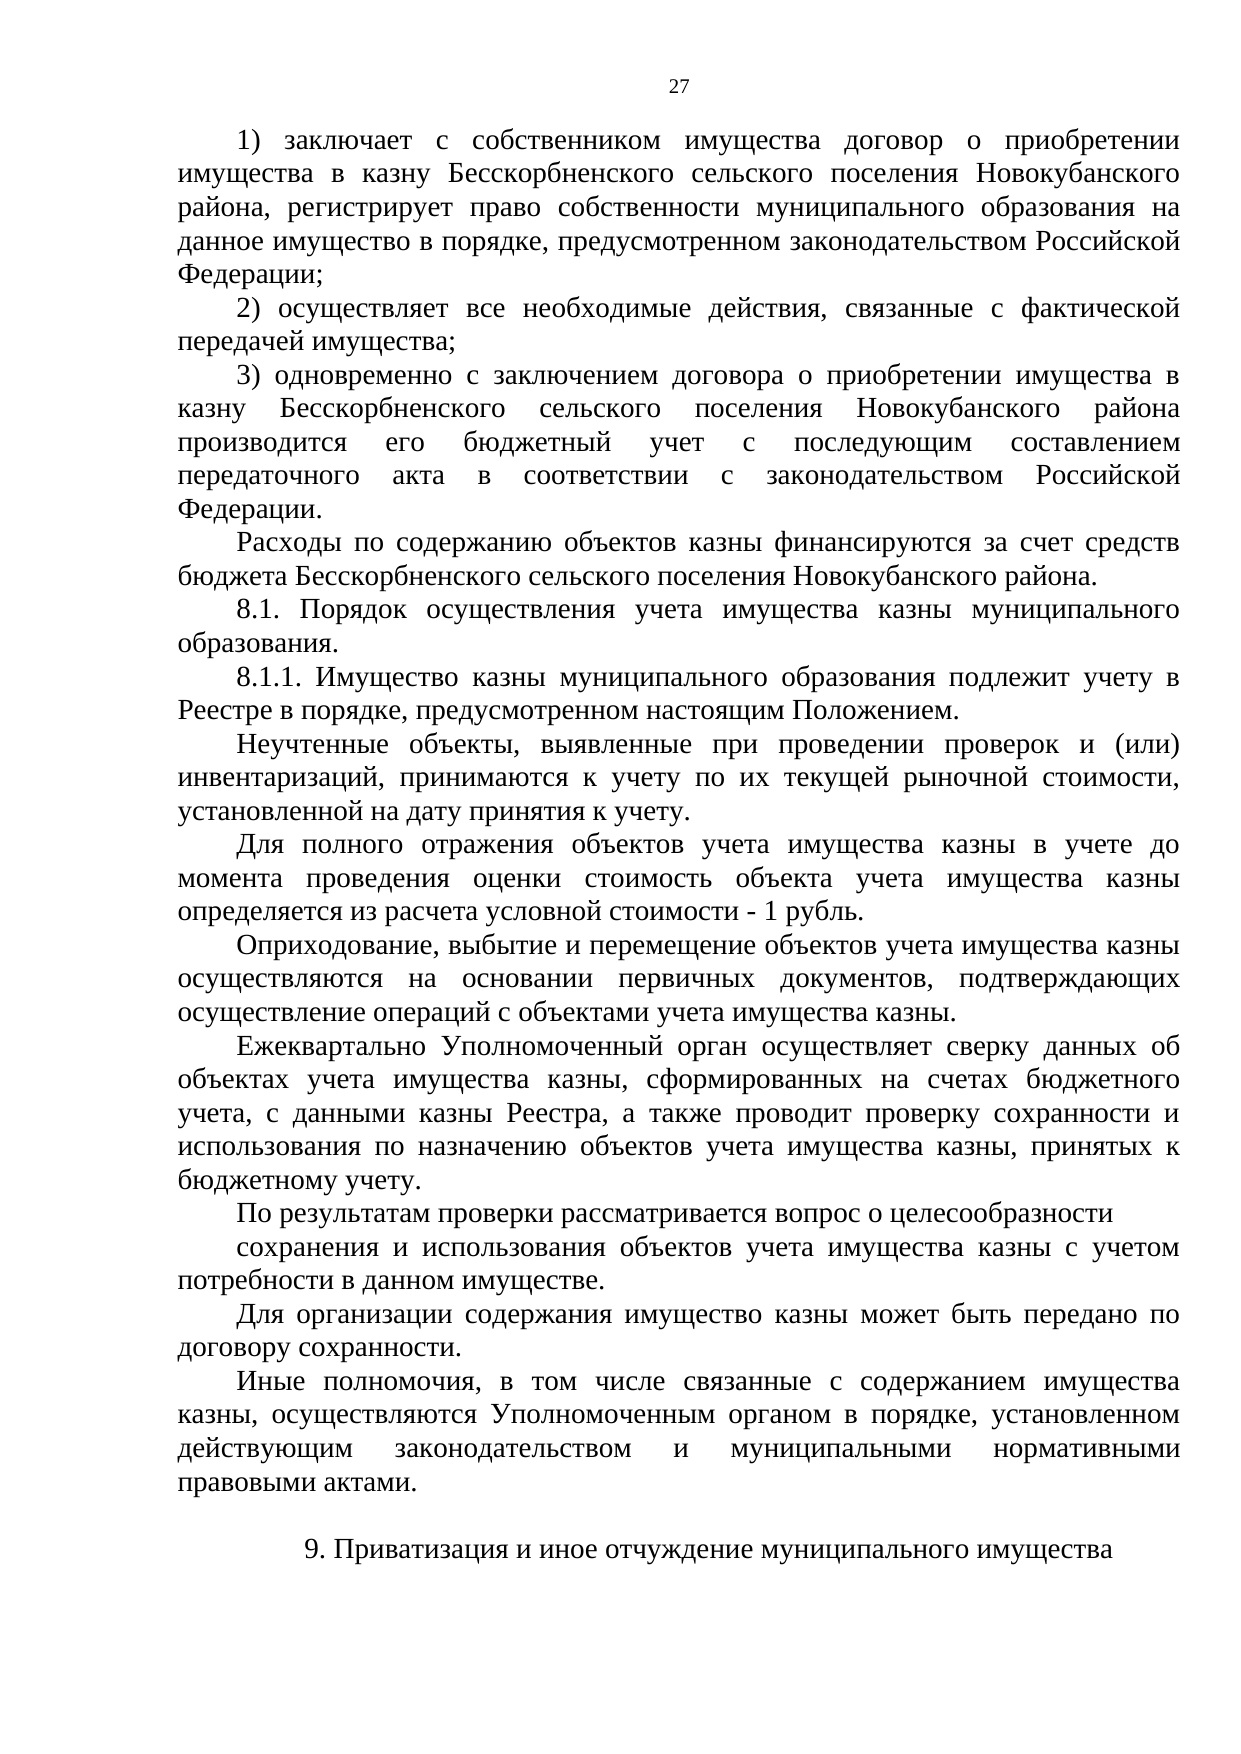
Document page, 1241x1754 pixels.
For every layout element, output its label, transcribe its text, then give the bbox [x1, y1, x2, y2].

text 2) осуществляет все необходимые действия, связанные с фактической передачей имущества; [177, 290, 1181, 357]
text 8.1.1. Имущество казны муниципального образования подлежит учету в Реестре в порядке, предусмотренном настоящим Положением. [177, 659, 1181, 726]
text 8.1. Порядок осуществления учета имущества казны муниципального образования. [177, 592, 1181, 659]
text Для полного отражения объектов учета имущества казны в учете до момента проведения оценки стоимость объекта учета имущества казны определяется из расчета условной стоимости - 1 рубль. [177, 826, 1181, 927]
text 9. Приватизация и иное отчуждение муниципального имущества [177, 1531, 1181, 1564]
text Расходы по содержанию объектов казны финансируются за счет средств бюджета Бесскорбненского сельского поселения Новокубанского района. [177, 524, 1181, 592]
text сохранения и использования объектов учета имущества казны с учетом потребности в данном имуществе. [177, 1229, 1181, 1296]
text Неучтенные объекты, выявленные при проведении проверок и (или) инвентаризаций, принимаются к учету по их текущей рыночной стоимости, установленной на дату принятия к учету. [177, 726, 1181, 826]
text По результатам проверки рассматривается вопрос о целесообразности [177, 1195, 1181, 1229]
text 1) заключает с собственником имущества договор о приобретении имущества в казну Бесскорбненского сельского поселения Новокубанского района, регистрирует право собственности муниципального образования на данное имущество в порядке, предусмотренном законодательством Российской Федерации; [177, 122, 1181, 290]
text Иные полномочия, в том числе связанные с содержанием имущества казны, осуществляются Уполномоченным органом в порядке, установленном действующим законодательством и муниципальными нормативными правовыми актами. [177, 1363, 1181, 1497]
text Оприходование, выбытие и перемещение объектов учета имущества казны осуществляются на основании первичных документов, подтверждающих осуществление операций с объектами учета имущества казны. [177, 927, 1181, 1028]
text Для организации содержания имущество казны может быть передано по договору сохранности. [177, 1296, 1181, 1363]
text Ежеквартально Уполномоченный орган осуществляет сверку данных об объектах учета имущества казны, сформированных на счетах бюджетного учета, с данными казны Реестра, а также проводит проверку сохранности и использования по назначению объектов учета имущества казны, принятых к бюджетному учету. [177, 1028, 1181, 1195]
text 3) одновременно с заключением договора о приобретении имущества в казну Бесскорбненского сельского поселения Новокубанского района производится его бюджетный учет с последующим составлением передаточного акта в соответствии с законодательством Российской Федерации. [177, 357, 1181, 524]
